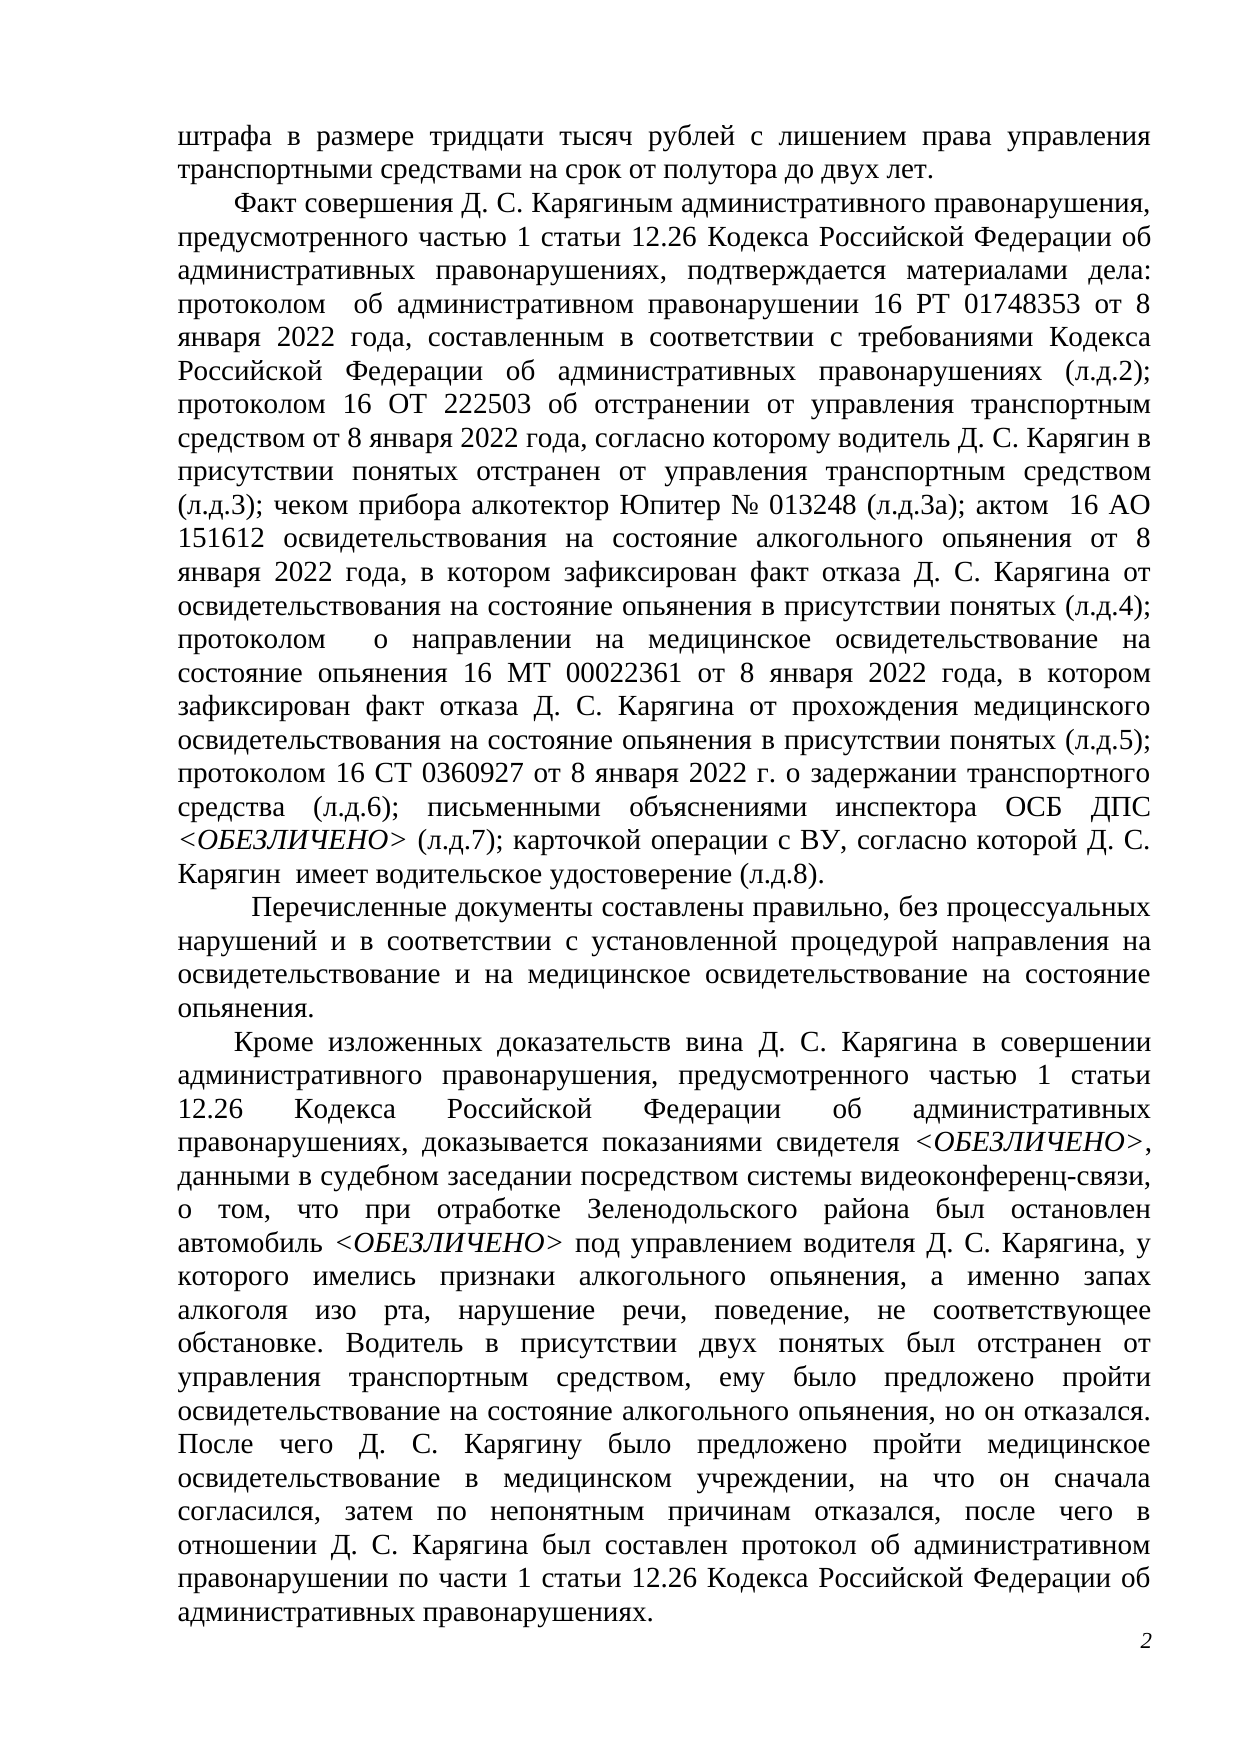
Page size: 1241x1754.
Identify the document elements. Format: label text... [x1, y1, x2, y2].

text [177, 118, 1152, 185]
text Факт совершения Д. С. Карягиным административного правонарушения, предусмотренного частью 1 статьи 12.26 Кодекса Российской Федерации об административных правонарушениях, подтверждается материалами дела: протоколом об административном правонарушении 16 РТ 01748353 от 8 января 2022 года, составленным в соответствии с требованиями Кодекса Российской Федерации об административных правонарушениях (л.д.2); протоколом 16 ОТ 222503 об отстранении от управления транспортным средством от 8 января 2022 года, согласно которому водитель Д. С. Карягин в присутствии понятых отстранен от управления транспортным средством (л.д.3); чеком прибора алкотектор Юпитер № 013248 (л.д.3а); актом 16 АО 151612 освидетельствования на состояние алкогольного опьянения от 8 января 2022 года, в котором зафиксирован факт отказа Д. С. Карягина от освидетельствования на состояние опьянения в присутствии понятых (л.д.4); протоколом о направлении на медицинское освидетельствование на состояние опьянения 16 МТ 00022361 от 8 января 2022 года, в котором зафиксирован факт отказа Д. С. Карягина от прохождения медицинского освидетельствования на состояние опьянения в присутствии понятых (л.д.5); протоколом 16 СТ 0360927 от 8 января 2022 г. о задержании транспортного средства (л.д.6); письменными объяснениями инспектора ОСБ ДПС <ОБЕЗЛИЧЕНО> (л.д.7); карточкой операции с ВУ, согласно которой Д. С. Карягин имеет водительское удостоверение (л.д.8). [177, 185, 1152, 889]
text Кроме изложенных доказательств вина Д. С. Карягина в совершении административного правонарушения, предусмотренного частью 1 статьи 12.26 Кодекса Российской Федерации об административных правонарушениях, доказывается показаниями свидетеля <ОБЕЗЛИЧЕНО>, данными в судебном заседании посредством системы видеоконференц-связи, о том, что при отработке Зеленодольского района был остановлен автомобиль <ОБЕЗЛИЧЕНО> под управлением водителя Д. С. Карягина, у которого имелись признаки алкогольного опьянения, а именно запах алкоголя изо рта, нарушение речи, поведение, не соответствующее обстановке. Водитель в присутствии двух понятых был отстранен от управления транспортным средством, ему было предложено пройти освидетельствование на состояние алкогольного опьянения, но он отказался. После чего Д. С. Карягину было предложено пройти медицинское освидетельствование в медицинском учреждении, на что он сначала согласился, затем по непонятным причинам отказался, после чего в отношении Д. С. Карягина был составлен протокол об административном правонарушении по части 1 статьи 12.26 Кодекса Российской Федерации об административных правонарушениях. [177, 1024, 1152, 1627]
text Перечисленные документы составлены правильно, без процессуальных нарушений и в соответствии с установленной процедурой направления на освидетельствование и на медицинское освидетельствование на состояние опьянения. [177, 889, 1152, 1024]
